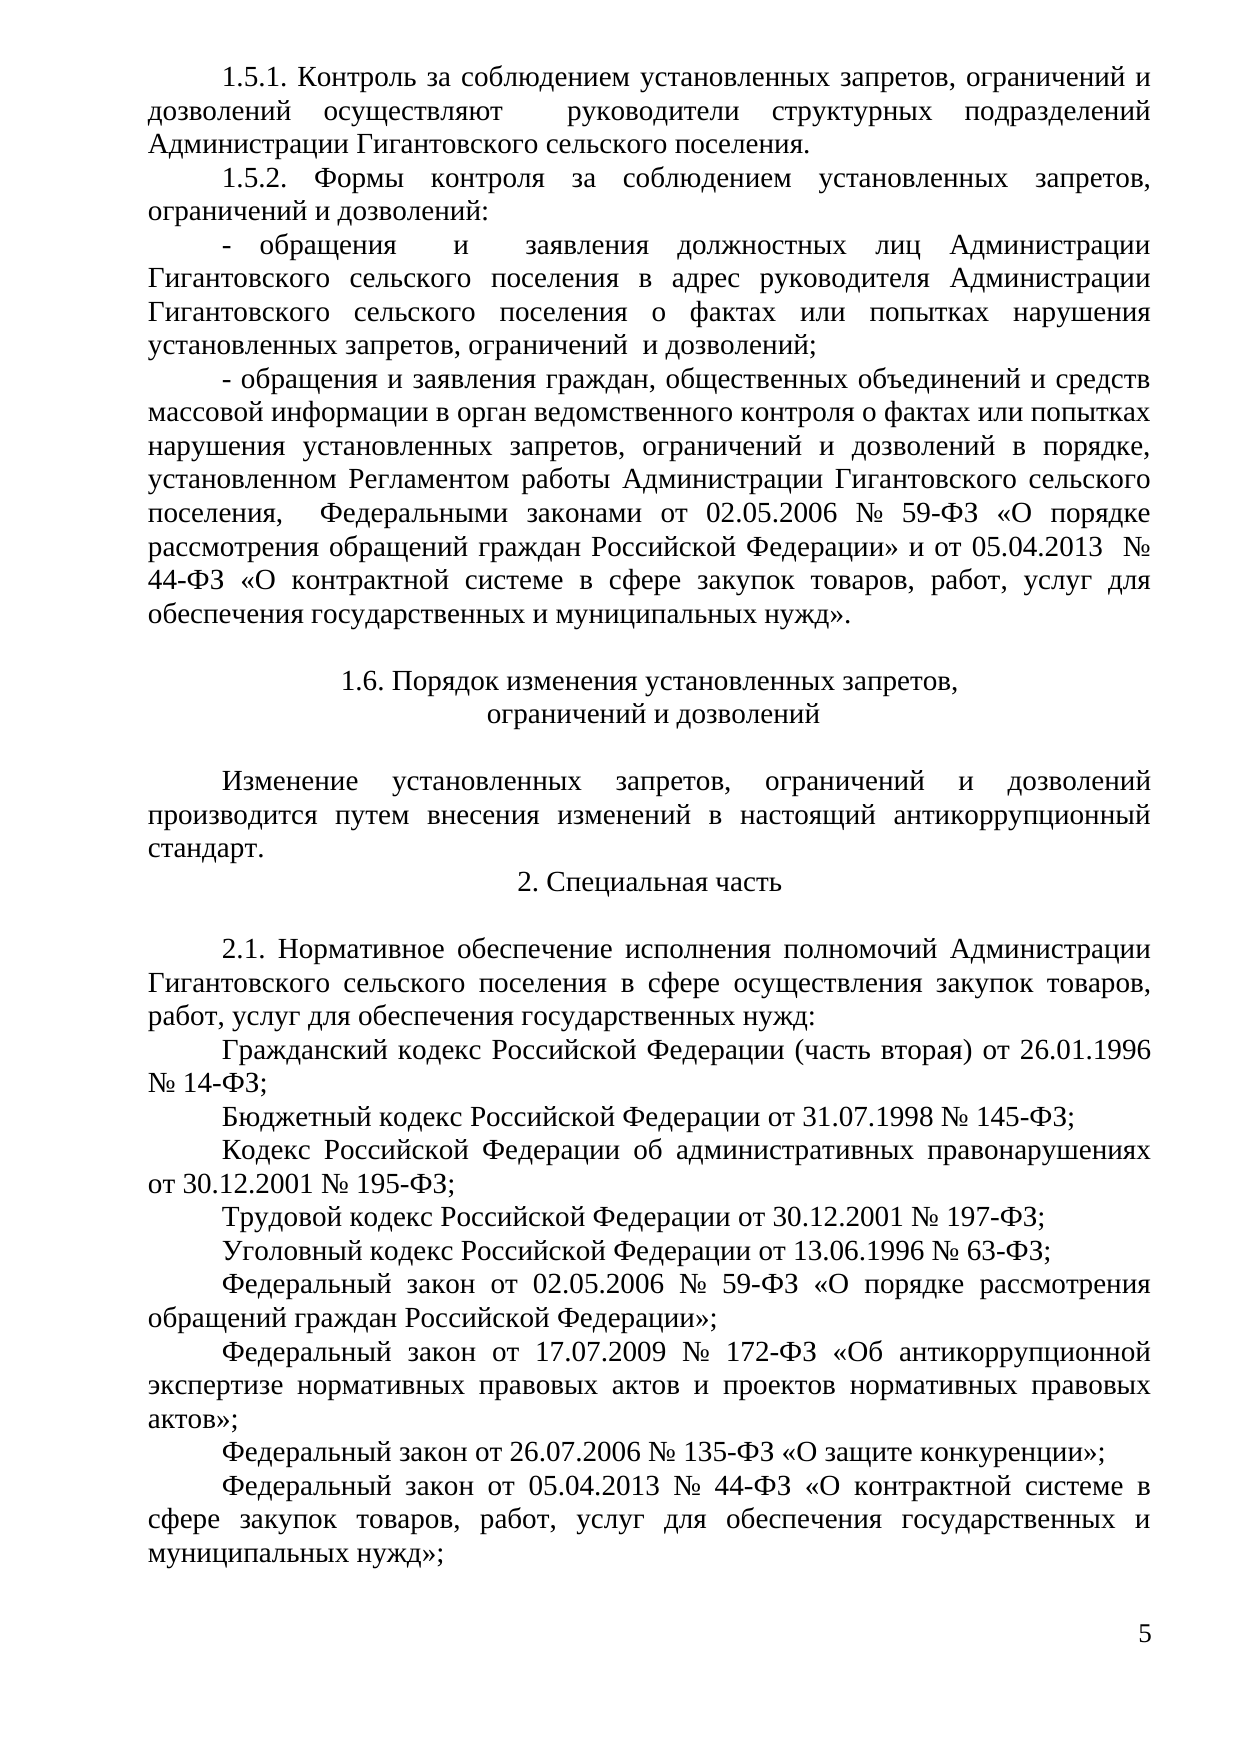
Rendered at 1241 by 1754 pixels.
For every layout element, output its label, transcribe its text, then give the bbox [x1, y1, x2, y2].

text ограничений и дозволений [148, 696, 1152, 730]
text Федеральный закон от 17.07.2009 № 172-ФЗ «Об антикоррупционной экспертизе нормативных правовых актов и проектов нормативных правовых актов»; [148, 1334, 1152, 1434]
text 2.1. Нормативное обеспечение исполнения полномочий Администрации Гигантовского сельского поселения в сфере осуществления закупок товаров, работ, услуг для обеспечения государственных нужд: [148, 931, 1152, 1032]
text Федеральный закон от 02.05.2006 № 59-ФЗ «О порядке рассмотрения обращений граждан Российской Федерации»; [148, 1267, 1152, 1334]
text Федеральный закон от 26.07.2006 № 135-ФЗ «О защите конкуренции»; [148, 1434, 1152, 1468]
text - обращения и заявления граждан, общественных объединений и средств массовой информации в орган ведомственного контроля о фактах или попытках нарушения установленных запретов, ограничений и дозволений в порядке, установленном Регламентом работы Администрации Гигантовского сельского поселения, Федеральными законами от 02.05.2006 № 59-ФЗ «О порядке рассмотрения обращений граждан Российской Федерации» и от 05.04.2013 № 44-ФЗ «О контрактной системе в сфере закупок товаров, работ, услуг для обеспечения государственных и муниципальных нужд». [148, 361, 1152, 629]
text Федеральный закон от 05.04.2013 № 44-ФЗ «О контрактной системе в сфере закупок товаров, работ, услуг для обеспечения государственных и муниципальных нужд»; [148, 1468, 1152, 1568]
text Кодекс Российской Федерации об административных правонарушениях от 30.12.2001 № 195-ФЗ; [148, 1132, 1152, 1199]
text 1.5.2. Формы контроля за соблюдением установленных запретов, ограничений и дозволений: [148, 160, 1152, 227]
text Бюджетный кодекс Российской Федерации от 31.07.1998 № 145-ФЗ; [148, 1099, 1152, 1132]
text Трудовой кодекс Российской Федерации от 30.12.2001 № 197-ФЗ; [148, 1199, 1152, 1233]
text 1.6. Порядок изменения установленных запретов, [148, 663, 1152, 696]
text 1.5.1. Контроль за соблюдением установленных запретов, ограничений и дозволений осуществляют руководители структурных подразделений Администрации Гигантовского сельского поселения. [148, 59, 1152, 160]
text Изменение установленных запретов, ограничений и дозволений производится путем внесения изменений в настоящий антикоррупционный стандарт. [148, 763, 1152, 864]
text - обращения и заявления должностных лиц Администрации Гигантовского сельского поселения в адрес руководителя Администрации Гигантовского сельского поселения о фактах или попытках нарушения установленных запретов, ограничений и дозволений; [148, 227, 1152, 361]
text Гражданский кодекс Российской Федерации (часть вторая) от 26.01.1996 № 14-ФЗ; [148, 1032, 1152, 1099]
text Уголовный кодекс Российской Федерации от 13.06.1996 № 63-ФЗ; [148, 1233, 1152, 1267]
text 2. Специальная часть [148, 864, 1152, 898]
